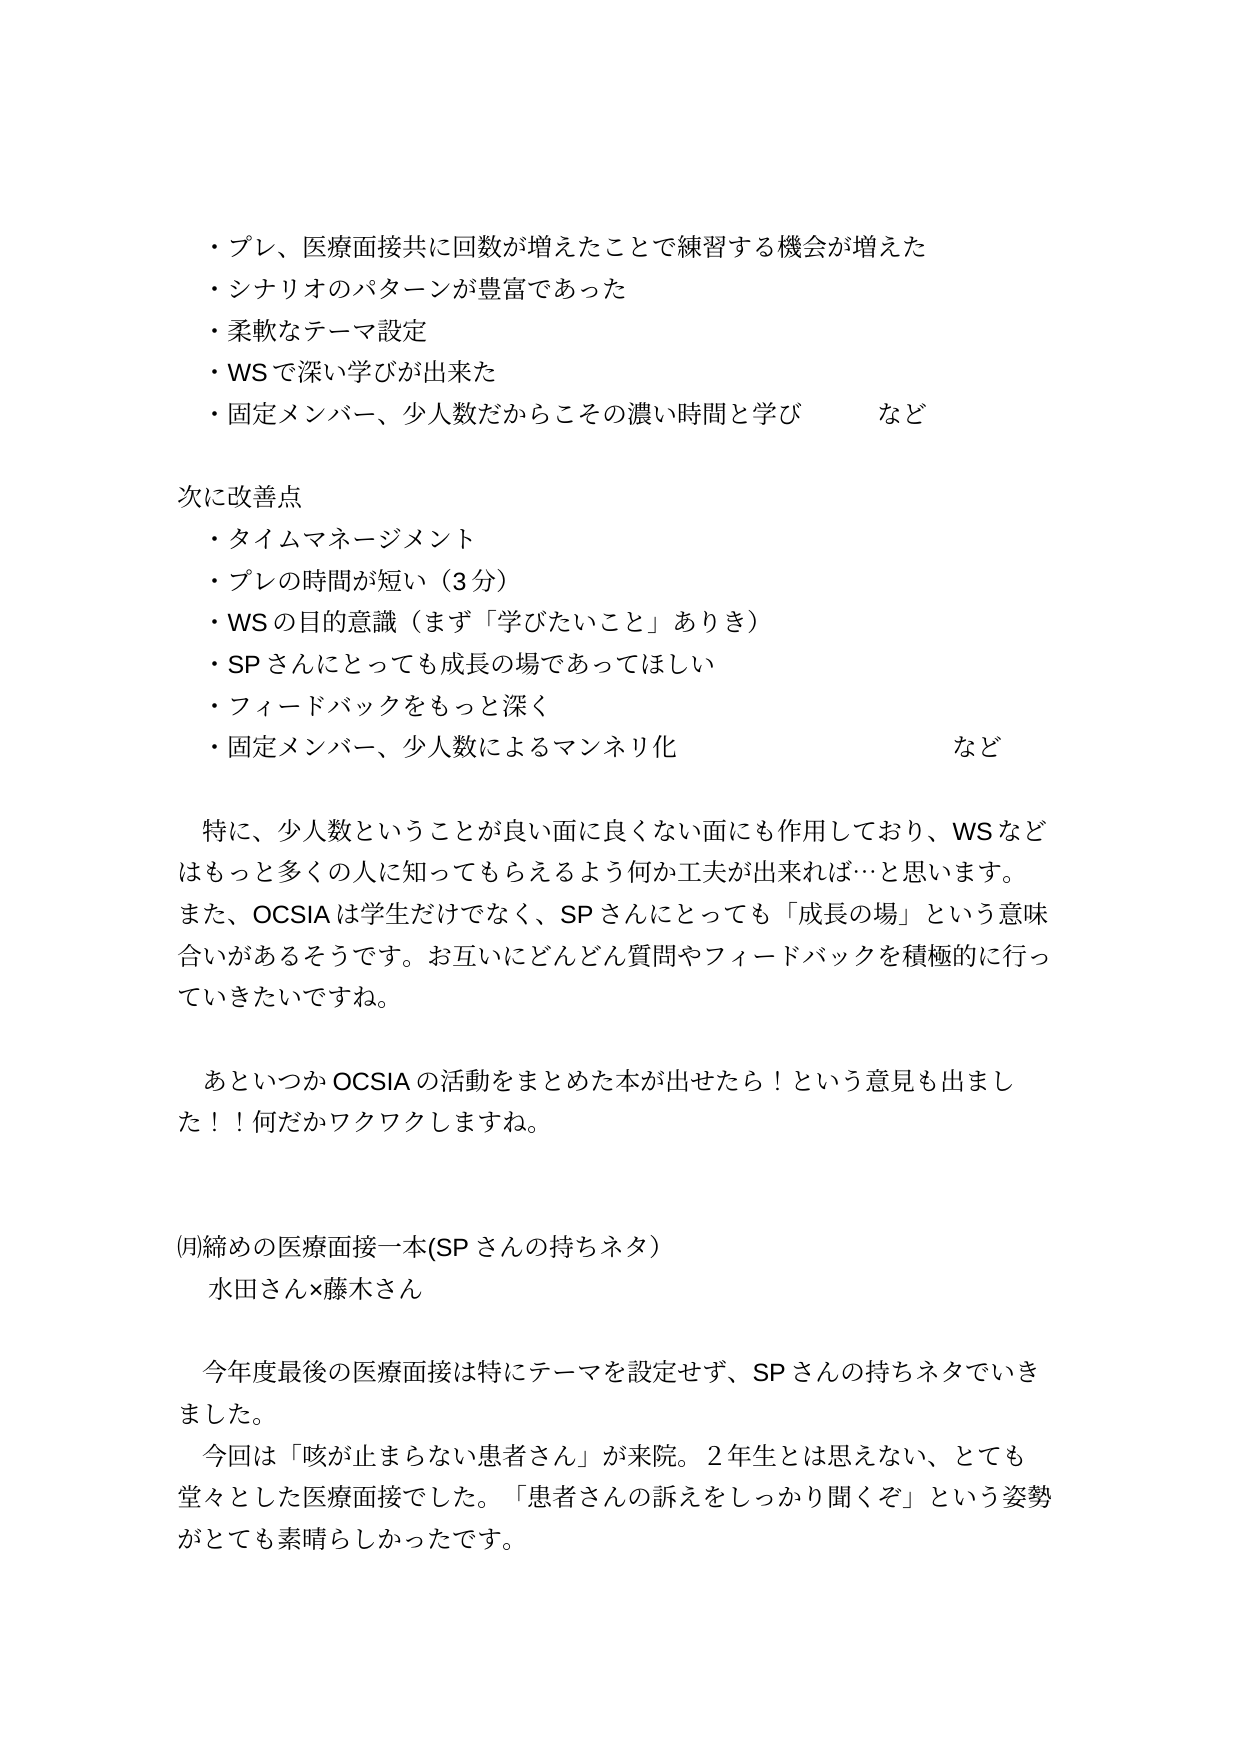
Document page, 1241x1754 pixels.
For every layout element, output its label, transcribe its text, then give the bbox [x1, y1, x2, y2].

text 今回は「咳が止まらない患者さん」が来院。２年生とは思えない、とても堂々とした医療面接でした。「患者さんの訴えをしっかり聞くぞ」という姿勢がとても素晴らしかったです。 [177, 1433, 1063, 1558]
text 今年度最後の医療面接は特にテーマを設定せず、SPさんの持ちネタでいきました。 [177, 1350, 1063, 1433]
text ・プレ、医療面接共に回数が増えたことで練習する機会が増えた [177, 225, 1063, 267]
text ・タイムマネージメント [177, 517, 1063, 558]
text 次に改善点 [177, 475, 1063, 517]
text ・プレの時間が短い（3分） [177, 558, 1063, 600]
text 水田さん×藤木さん [177, 1267, 1063, 1308]
text ・WSで深い学びが出来た [177, 350, 1063, 392]
text ・柔軟なテーマ設定 [177, 308, 1063, 350]
text ・SPさんにとっても成長の場であってほしい [177, 642, 1063, 683]
text ・WSの目的意識（まず「学びたいこと」ありき） [177, 600, 1063, 642]
text ・シナリオのパターンが豊富であった [177, 267, 1063, 308]
text ・固定メンバー、少人数によるマンネリ化 など [177, 725, 1063, 767]
text ㈪締めの医療面接一本(SPさんの持ちネタ） [177, 1225, 1063, 1267]
text あといつかOCSIAの活動をまとめた本が出せたら！という意見も出ました！！何だかワクワクしますね。 [177, 1058, 1063, 1142]
text ・フィードバックをもっと深く [177, 683, 1063, 725]
text また、OCSIAは学生だけでなく、SPさんにとっても「成長の場」という意味合いがあるそうです。お互いにどんどん質問やフィードバックを積極的に行っていきたいですね。 [177, 892, 1063, 1017]
text 特に、少人数ということが良い面に良くない面にも作用しており、WSなどはもっと多くの人に知ってもらえるよう何か工夫が出来れば…と思います。 [177, 808, 1063, 892]
text ・固定メンバー、少人数だからこその濃い時間と学び など [177, 392, 1063, 433]
